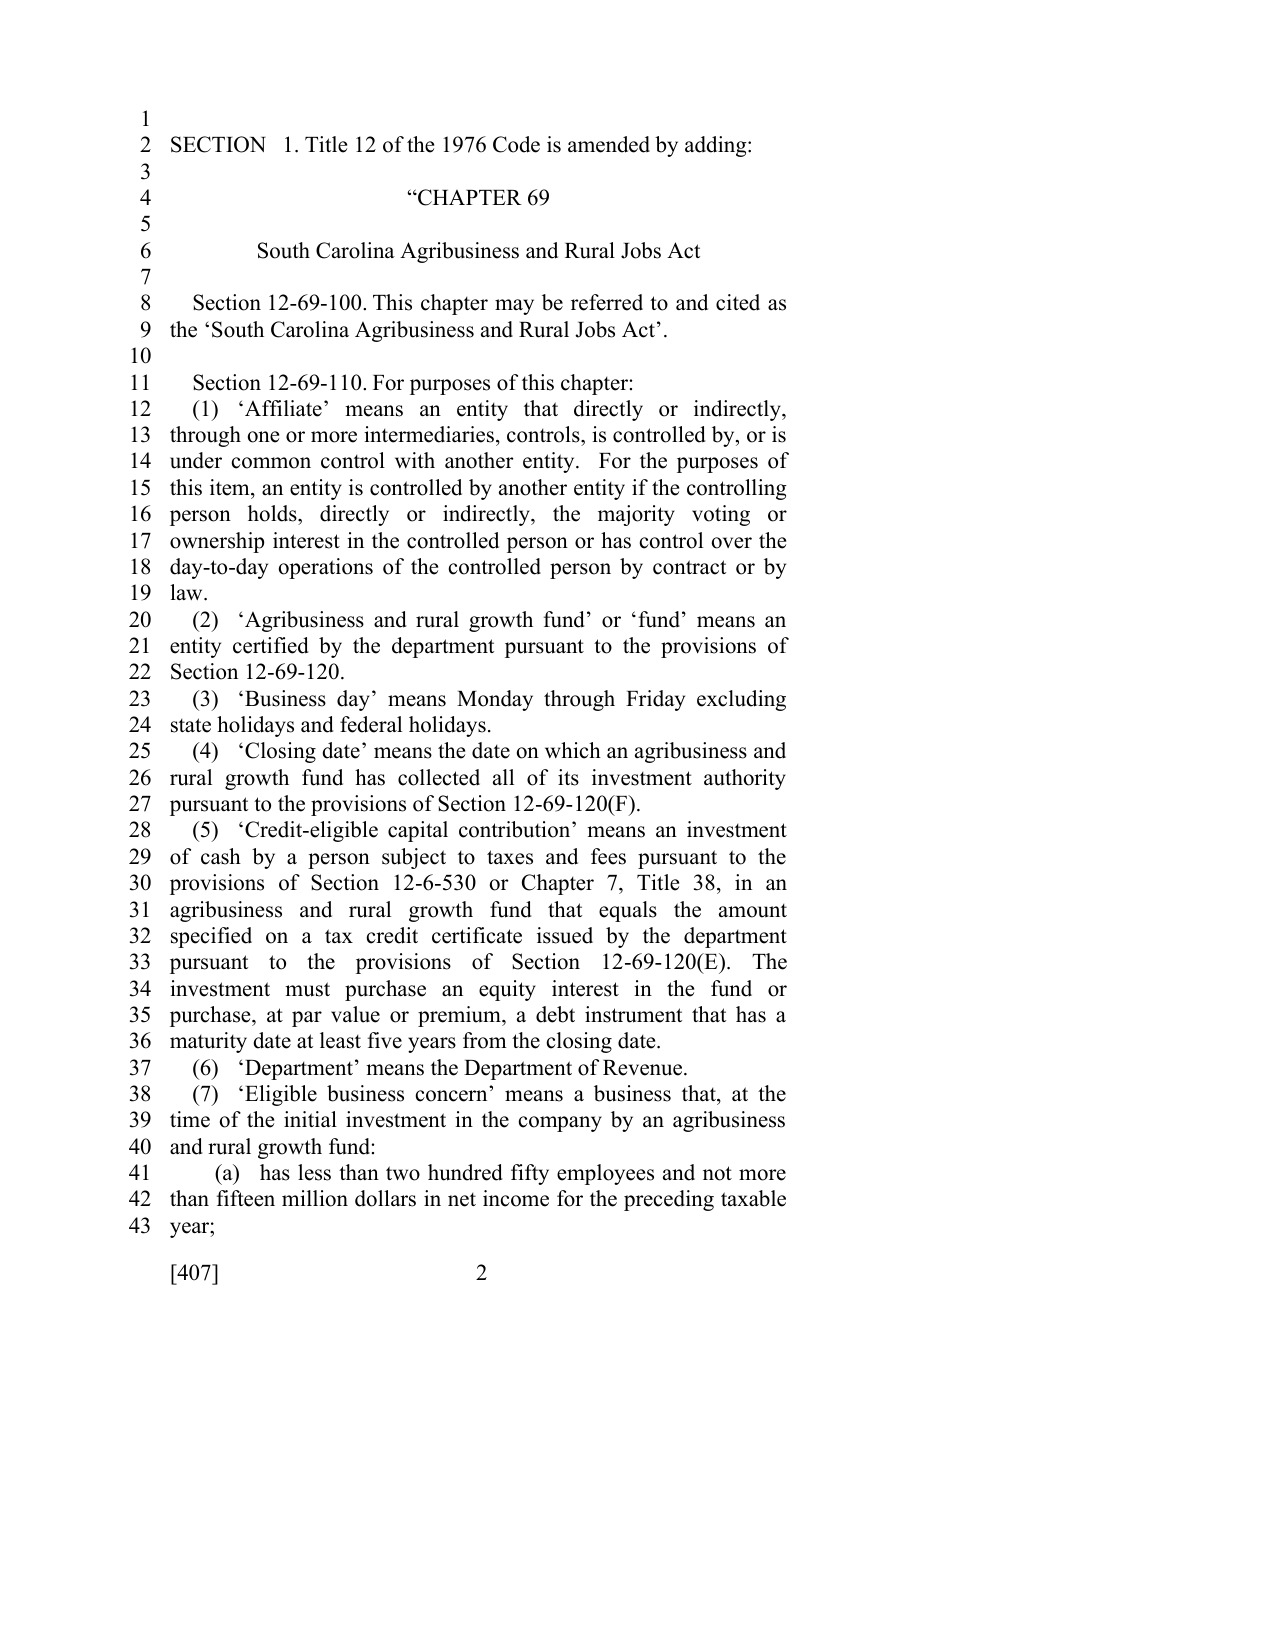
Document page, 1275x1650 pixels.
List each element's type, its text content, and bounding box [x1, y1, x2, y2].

text Section 12-69-100. This chapter may be referred to and cited as the ‘South Carolina Agribusiness and Rural Jobs Act’. [169, 289, 787, 342]
text (4) ‘Closing date’ means the date on which an agribusiness and rural growth fund has collected all of its investment authority pursuant to the provisions of Section 12-69-120(F). [169, 737, 787, 817]
text (3) ‘Business day’ means Monday through Friday excluding state holidays and federal holidays. [169, 685, 787, 737]
text (2) ‘Agribusiness and rural growth fund’ or ‘fund’ means an entity certified by the department pursuant to the provisions of Section 12-69-120. [169, 606, 787, 685]
text SECTION 1. Title 12 of the 1976 Code is amended by adding: [169, 131, 787, 158]
text (1) ‘Affiliate’ means an entity that directly or indirectly, through one or more intermediaries, controls, is controlled by, or is under common control with another entity. For the purposes of this item, an entity is controlled by another entity if the controlling person holds, directly or indirectly, the majority voting or ownership interest in the controlled person or has control over the day-to-day operations of the controlled person by contract or by law. [169, 395, 787, 606]
text South Carolina Agribusiness and Rural Jobs Act [169, 237, 787, 263]
text “CHAPTER 69 [169, 184, 787, 210]
text (6) ‘Department’ means the Department of Revenue. [169, 1054, 787, 1080]
text Section 12-69-110. For purposes of this chapter: [169, 368, 787, 395]
text (5) ‘Credit-eligible capital contribution’ means an investment of cash by a person subject to taxes and fees pursuant to the provisions of Section 12-6-530 or Chapter 7, Title 38, in an agribusiness and rural growth fund that equals the amount specified on a tax credit certificate issued by the department pursuant to the provisions of Section 12-69-120(E). The investment must purchase an equity interest in the fund or purchase, at par value or premium, a debt instrument that has a maturity date at least five years from the closing date. [169, 817, 787, 1054]
text (a) has less than two hundred fifty employees and not more than fifteen million dollars in net income for the preceding taxable year; [169, 1159, 787, 1238]
text (7) ‘Eligible business concern’ means a business that, at the time of the initial investment in the company by an agribusiness and rural growth fund: [169, 1080, 787, 1159]
